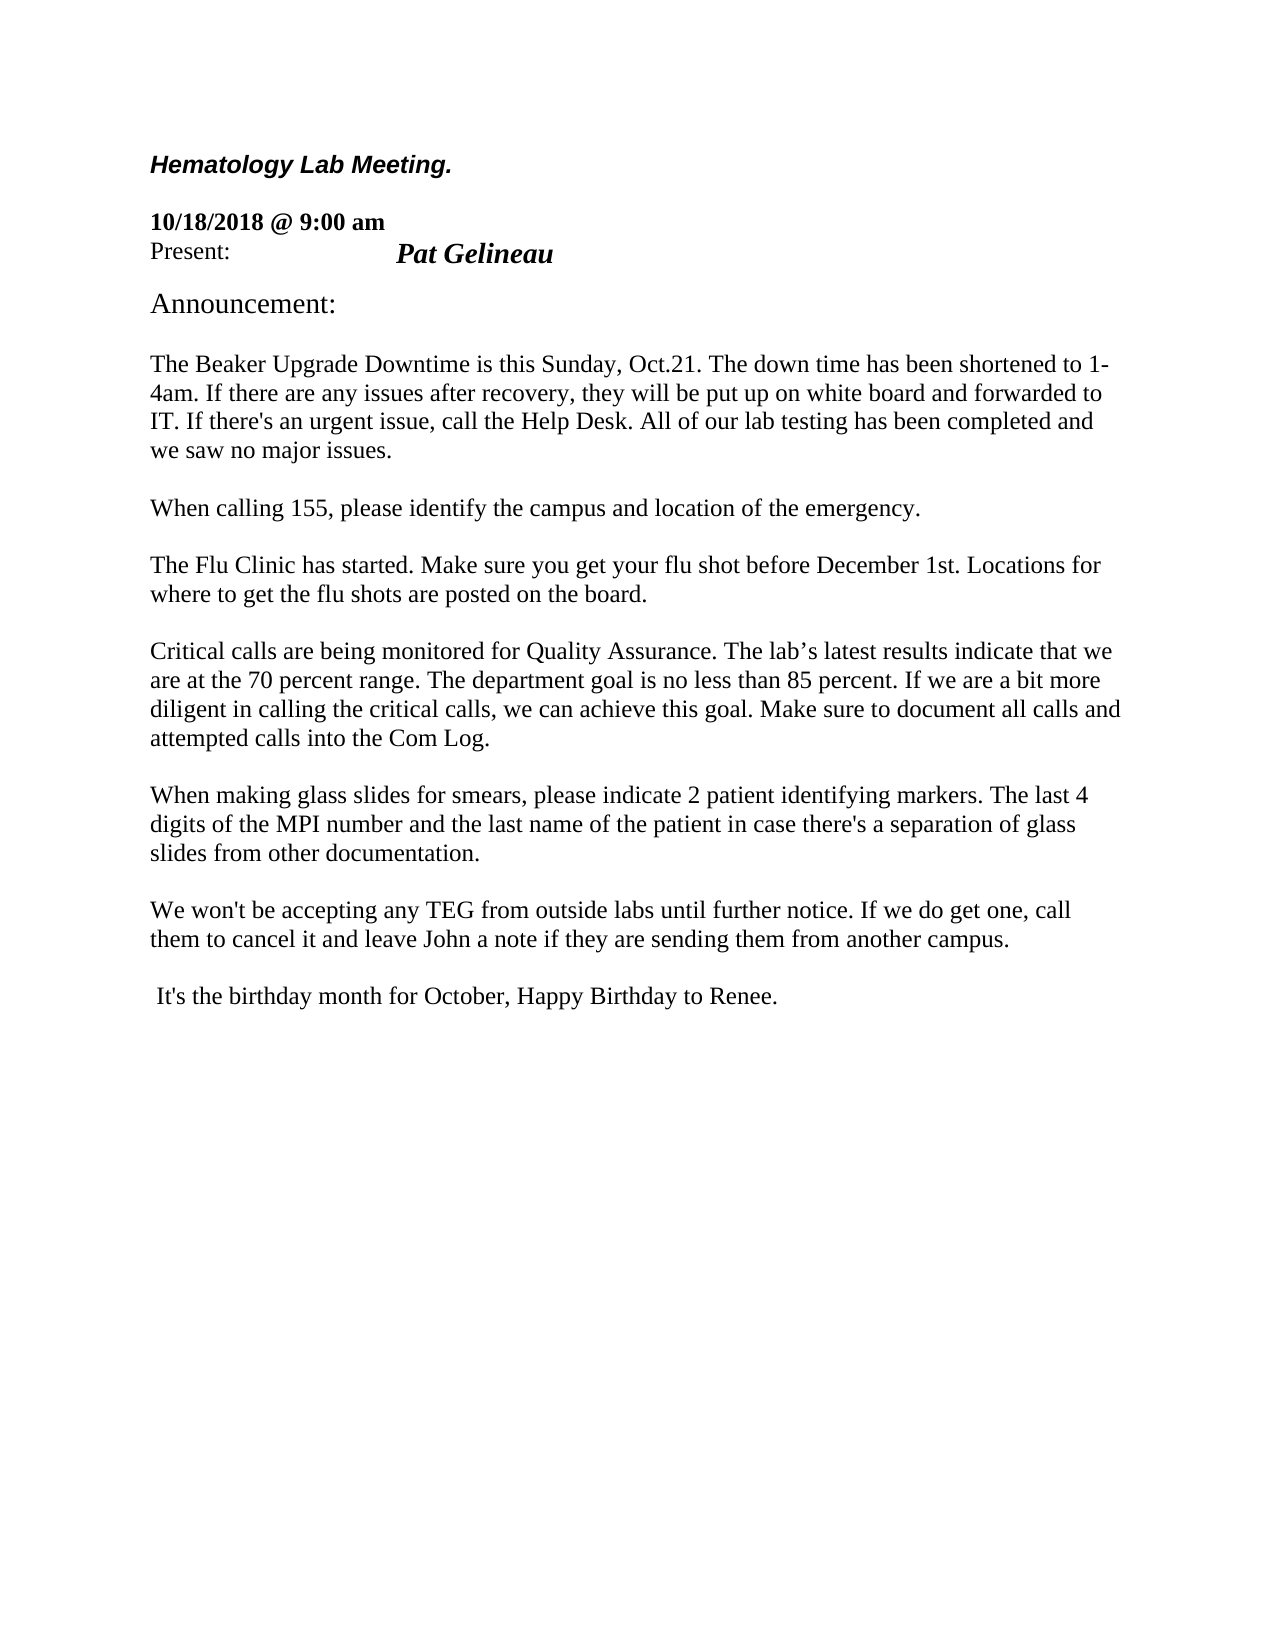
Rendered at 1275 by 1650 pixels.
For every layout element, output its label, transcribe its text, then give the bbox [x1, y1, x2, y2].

text We won't be accepting any TEG from outside labs until further notice. If we do get one, call them to cancel it and leave John a note if they are sending them from another campus. [150, 895, 1125, 953]
text The Beaker Upgrade Downtime is this Sunday, Oct.21. The down time has been shortened to 1-4am. If there are any issues after recovery, they will be put up on white board and forwarded to IT. If there's an urgent issue, call the Help Desk. All of our lab testing has been completed and we saw no major issues. [150, 349, 1125, 464]
text Hematology Lab Meeting. [150, 150, 1125, 179]
text It's the birthday month for October, Happy Birthday to Renee. [150, 981, 1125, 1010]
text When calling 155, please identify the campus and location of the emergency. [150, 493, 1125, 521]
text When making glass slides for smears, please indicate 2 patient identifying markers. The last 4 digits of the MPI number and the last name of the patient in case there's a separation of glass slides from other documentation. [150, 780, 1125, 866]
text 10/18/2018 @ 9:00 am [150, 207, 1125, 236]
text Critical calls are being monitored for Quality Assurance. The lab’s latest results indicate that we are at the 70 percent range. The department goal is no less than 85 percent. If we are a bit more diligent in calling the critical calls, we can achieve this goal. Make sure to document all calls and attempted calls into the Com Log. [150, 636, 1125, 751]
table_header Pat Gelineau [389, 236, 1115, 287]
text Announcement: [150, 287, 1125, 320]
text The Flu Clinic has started. Make sure you get your flu shot before December 1st. Locations for where to get the flu shots are posted on the board. [150, 550, 1125, 608]
